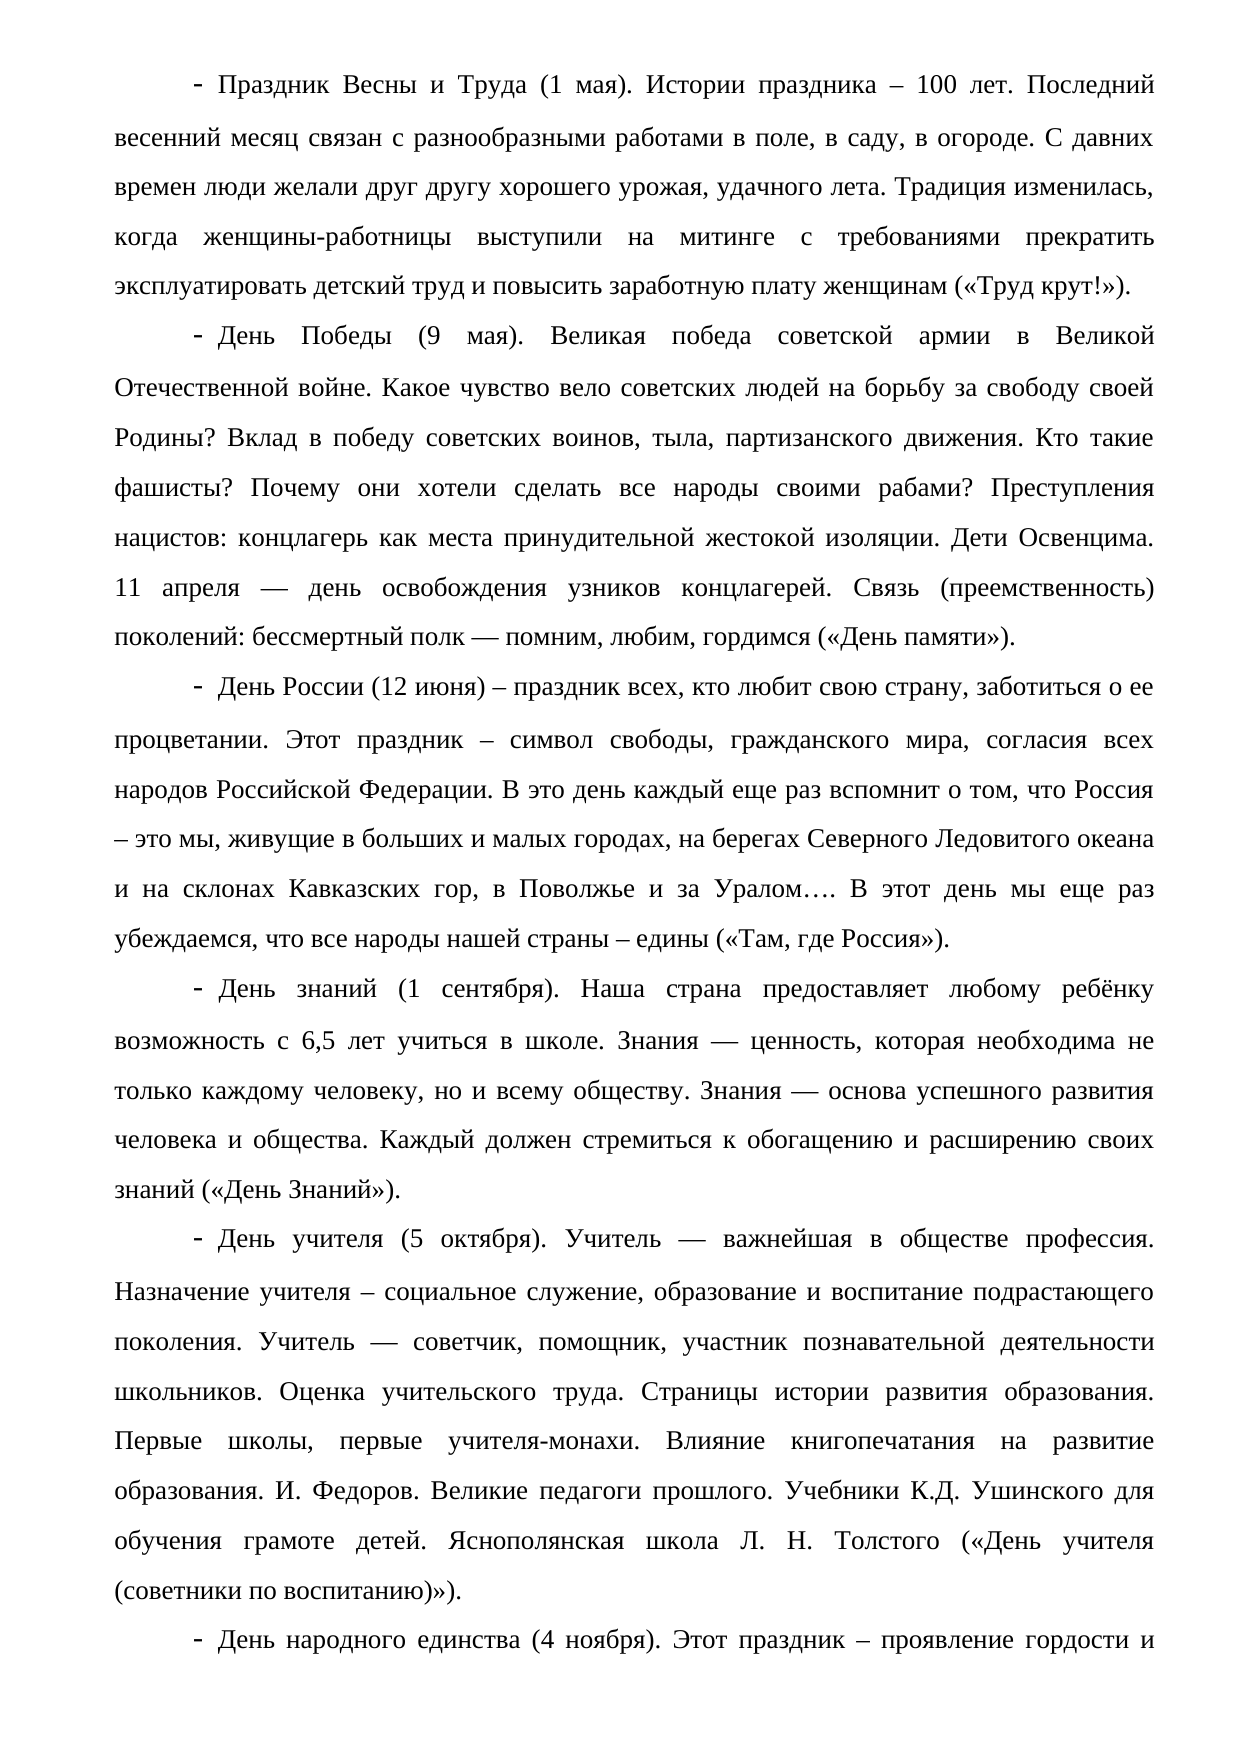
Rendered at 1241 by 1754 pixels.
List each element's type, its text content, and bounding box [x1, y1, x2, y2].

list День России (12 июня) – праздник всех, кто любит свою страну, заботиться о ее процветании. Этот праздник – символ свободы, гражданского мира, согласия всех народов Российской Федерации. В это день каждый еще раз вспомнит о том, что Россия – это мы, живущие в больших и малых городах, на берегах Северного Ледовитого океана и на склонах Кавказских гор, в Поволжье и за Уралом…. В этот день мы еще раз убеждаемся, что все народы нашей страны – едины («Там, где Россия»). [114, 670, 1156, 953]
list День учителя (5 октября). Учитель — важнейшая в обществе профессия. Назначение учителя – социальное служение, образование и воспитание подрастающего поколения. Учитель — советчик, помощник, участник познавательной деятельности школьников. Оценка учительского труда. Страницы истории развития образования. Первые школы, первые учителя-монахи. Влияние книгопечатания на развитие образования. И. Федоров. Великие педагоги прошлого. Учебники К.Д. Ушинского для обучения грамоте детей. Яснополянская школа Л. Н. Толстого («День учителя (советники по воспитанию)»). [114, 1222, 1156, 1605]
list День знаний (1 сентября). Наша страна предоставляет любому ребёнку возможность с 6,5 лет учиться в школе. Знания — ценность, которая необходима не только каждому человеку, но и всему обществу. Знания — основа успешного развития человека и общества. Каждый должен стремиться к обогащению и расширению своих знаний («День Знаний»). [114, 972, 1156, 1204]
list День Победы (9 мая). Великая победа советской армии в Великой Отечественной войне. Какое чувство вело советских людей на борьбу за свободу своей Родины? Вклад в победу советских воинов, тыла, партизанского движения. Кто такие фашисты? Почему они хотели сделать все народы своими рабами? Преступления нацистов: концлагерь как места принудительной жестокой изоляции. Дети Освенцима. 11 апреля — день освобождения узников концлагерей. Связь (преемственность) поколений: бессмертный полк — помним, любим, гордимся («День памяти»). [114, 319, 1156, 652]
list Праздник Весны и Труда (1 мая). Истории праздника – 100 лет. Последний весенний месяц связан с разнообразными работами в поле, в саду, в огороде. С давних времен люди желали друг другу хорошего урожая, удачного лета. Традиция изменилась, когда женщины-работницы выступили на митинге с требованиями прекратить эксплуатировать детский труд и повысить заработную плату женщинам («Труд крут!»). [114, 68, 1156, 301]
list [114, 1623, 1156, 1658]
